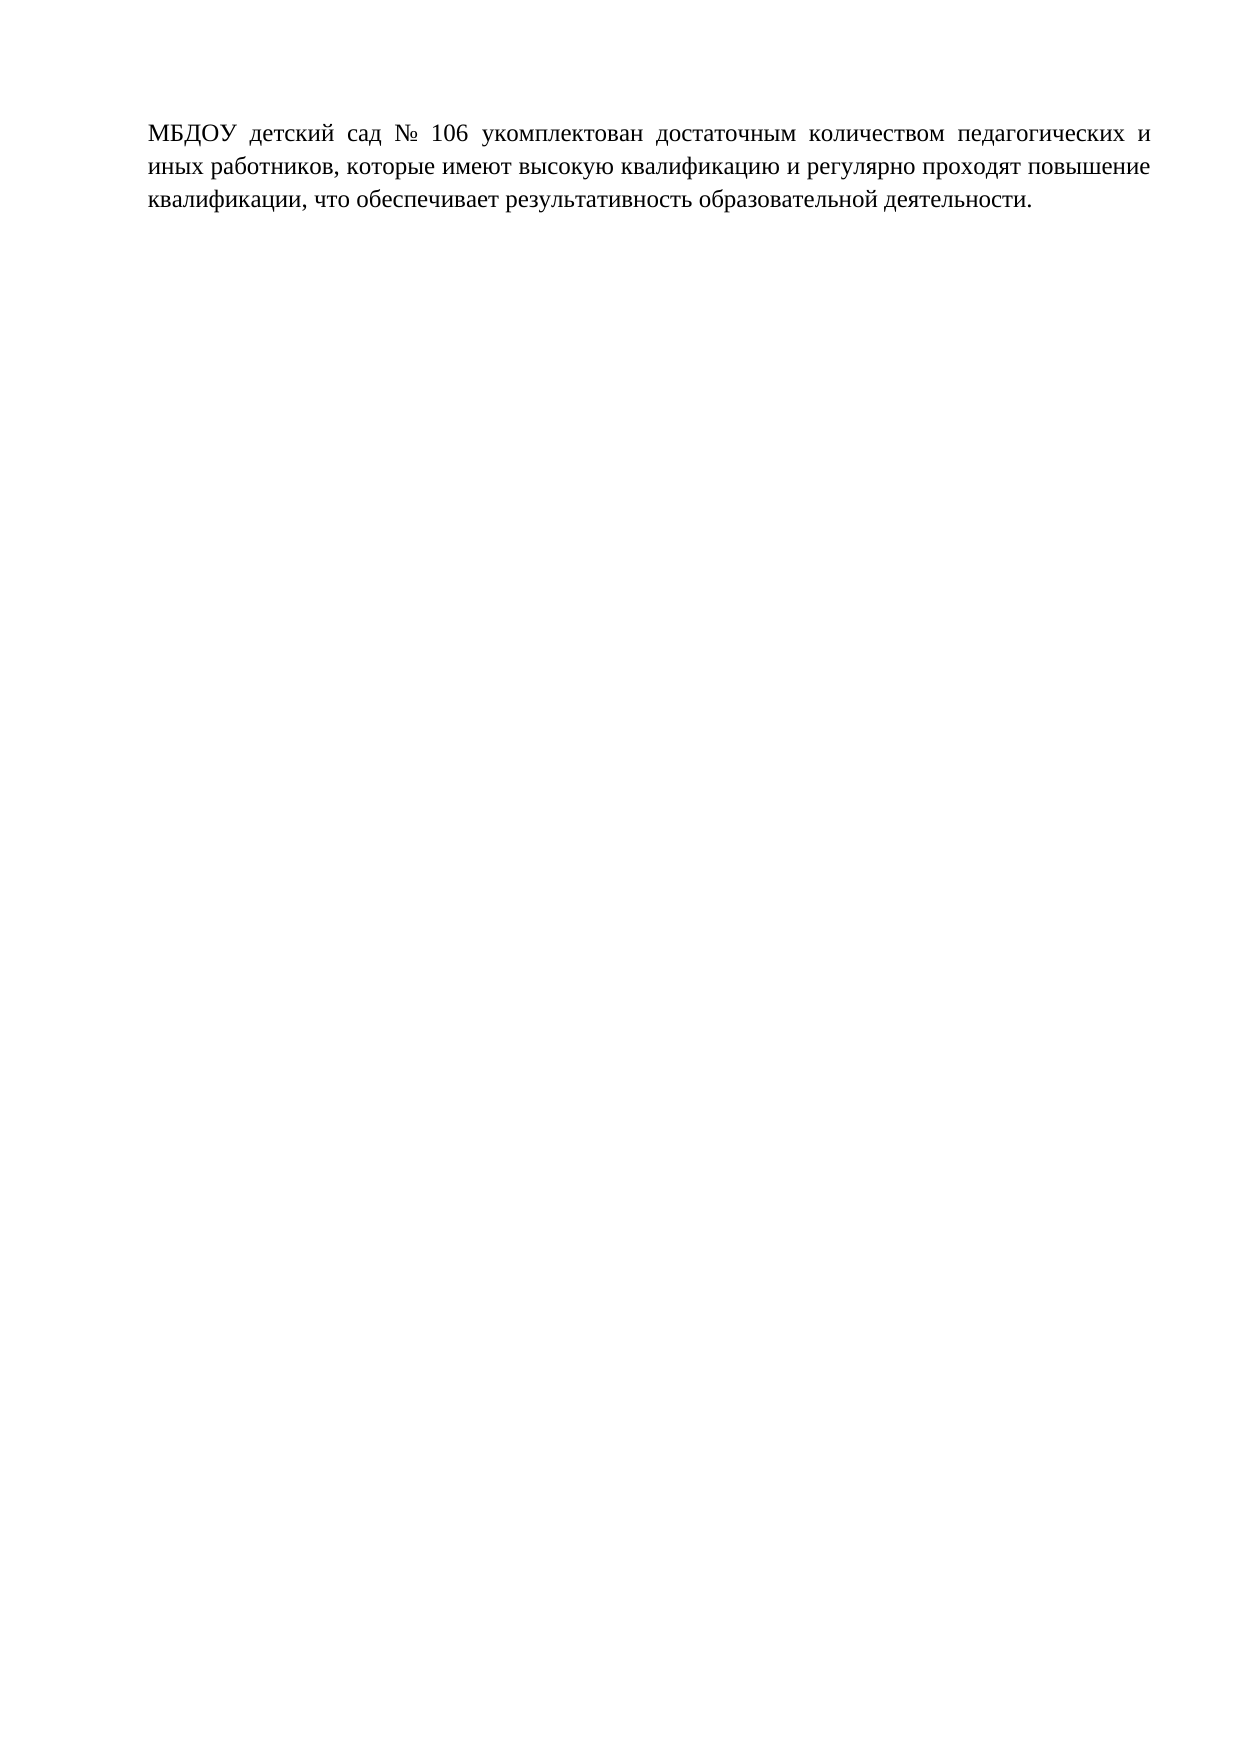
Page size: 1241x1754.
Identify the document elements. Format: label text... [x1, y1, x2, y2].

text МБДОУ детский сад № 106 укомплектован достаточным количеством педагогических и иных работников, которые имеют высокую квалификацию и регулярно проходят повышение квалификации, что обеспечивает результативность образовательной деятельности. [148, 118, 1152, 213]
